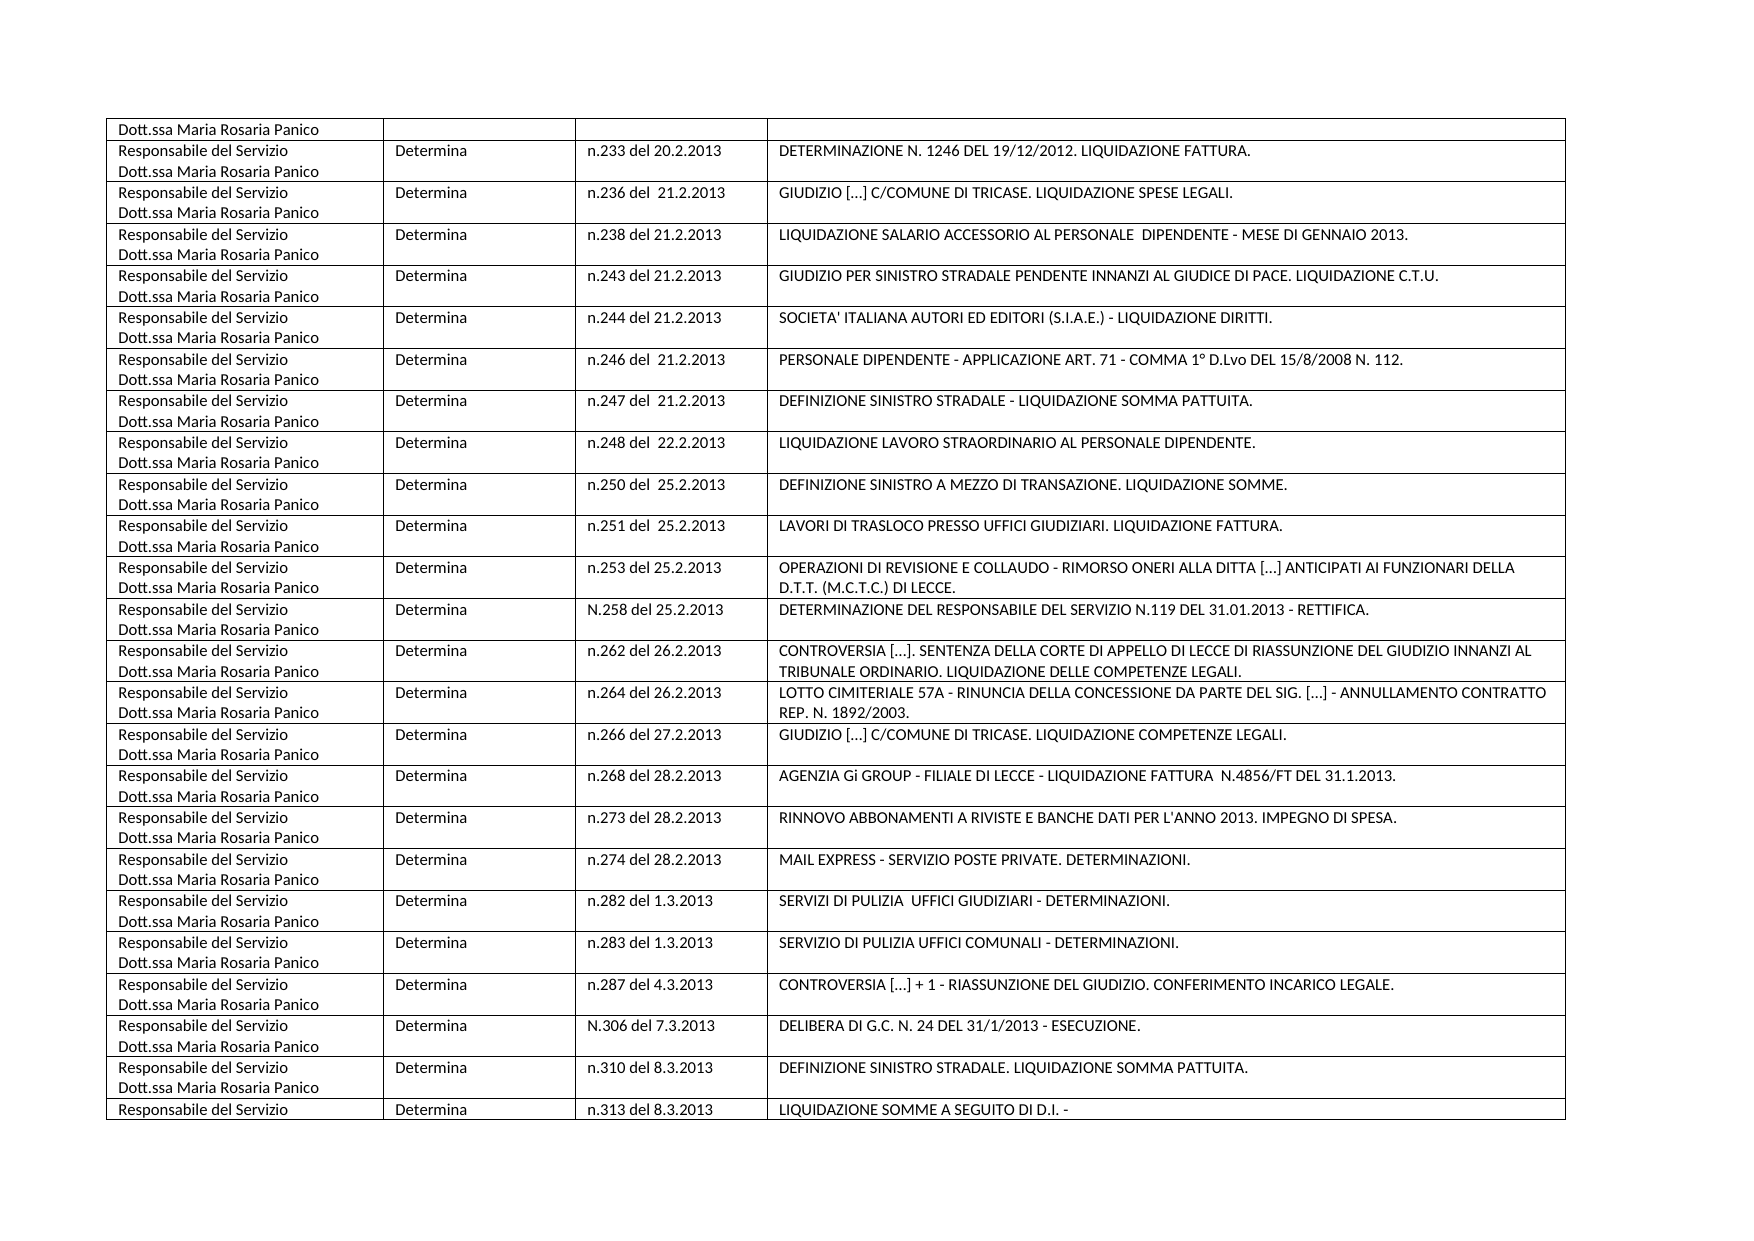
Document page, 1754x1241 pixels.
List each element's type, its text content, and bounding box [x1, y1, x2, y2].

table_cell n.266 del 27.2.2013 [576, 724, 767, 764]
table_cell n.287 del 4.3.2013 [576, 974, 767, 1014]
table_cell Determina [384, 557, 575, 598]
table_cell Responsabile del Servizio Dott.ssa Maria Rosaria Panico [107, 766, 383, 806]
table_cell Determina [384, 307, 575, 348]
table_cell Determina [384, 182, 575, 223]
table_cell Determina [384, 974, 575, 1014]
table_cell Determina [384, 724, 575, 764]
table_cell n.273 del 28.2.2013 [576, 807, 767, 848]
table_cell SOCIETA' ITALIANA AUTORI ED EDITORI (S.I.A.E.) - LIQUIDAZIONE DIRITTI. [768, 307, 1565, 348]
table_cell DETERMINAZIONE N. 1246 DEL 19/12/2012. LIQUIDAZIONE FATTURA. [768, 141, 1565, 181]
table_cell Responsabile del Servizio Dott.ssa Maria Rosaria Panico [107, 516, 383, 556]
table_cell DEFINIZIONE SINISTRO A MEZZO DI TRANSAZIONE. LIQUIDAZIONE SOMME. [768, 474, 1565, 514]
table_cell Responsabile del Servizio Dott.ssa Maria Rosaria Panico [107, 141, 383, 181]
table_cell LIQUIDAZIONE LAVORO STRAORDINARIO AL PERSONALE DIPENDENTE. [768, 432, 1565, 473]
table_cell Determina [384, 849, 575, 889]
table_cell Responsabile del Servizio Dott.ssa Maria Rosaria Panico [107, 391, 383, 431]
table_cell n.233 del 20.2.2013 [576, 141, 767, 181]
table_cell Responsabile del Servizio Dott.ssa Maria Rosaria Panico [107, 807, 383, 848]
table_cell LAVORI DI TRASLOCO PRESSO UFFICI GIUDIZIARI. LIQUIDAZIONE FATTURA. [768, 516, 1565, 556]
table_cell Determina [384, 391, 575, 431]
table_cell n.262 del 26.2.2013 [576, 641, 767, 681]
table_cell n.264 del 26.2.2013 [576, 682, 767, 723]
table_cell n.238 del 21.2.2013 [576, 224, 767, 264]
table_cell Determina [384, 432, 575, 473]
table_cell n.313 del 8.3.2013 [576, 1099, 767, 1119]
table_cell Determina [384, 641, 575, 681]
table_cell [107, 1057, 383, 1098]
table_cell Responsabile del Servizio Dott.ssa Maria Rosaria Panico [107, 974, 383, 1014]
table_cell Determina [384, 599, 575, 639]
table_cell n.250 del 25.2.2013 [576, 474, 767, 514]
table_cell MAIL EXPRESS - SERVIZIO POSTE PRIVATE. DETERMINAZIONI. [768, 849, 1565, 889]
table_cell LIQUIDAZIONE SALARIO ACCESSORIO AL PERSONALE DIPENDENTE - MESE DI GENNAIO 2013. [768, 224, 1565, 264]
table_cell SERVIZI DI PULIZIA UFFICI GIUDIZIARI - DETERMINAZIONI. [768, 891, 1565, 931]
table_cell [768, 1099, 1565, 1119]
table_cell DETERMINAZIONE DEL RESPONSABILE DEL SERVIZIO N.119 DEL 31.01.2013 - RETTIFICA. [768, 599, 1565, 639]
table_cell n.310 del 8.3.2013 [576, 1057, 767, 1098]
table_cell Responsabile del Servizio Dott.ssa Maria Rosaria Panico [107, 349, 383, 389]
table_cell LOTTO CIMITERIALE 57A - RINUNCIA DELLA CONCESSIONE DA PARTE DEL SIG. […] - ANNULLAMENTO CONTRATTO REP. N. 1892/2003. [768, 682, 1565, 723]
table_cell Responsabile del Servizio Dott.ssa Maria Rosaria Panico [107, 724, 383, 764]
table_cell n.243 del 21.2.2013 [576, 266, 767, 306]
table_cell N.306 del 7.3.2013 [576, 1016, 767, 1056]
table_cell n.247 del 21.2.2013 [576, 391, 767, 431]
table_cell n.246 del 21.2.2013 [576, 349, 767, 389]
table_cell n.253 del 25.2.2013 [576, 557, 767, 598]
table_cell CONTROVERSIA […] + 1 - RIASSUNZIONE DEL GIUDIZIO. CONFERIMENTO INCARICO LEGALE. [768, 974, 1565, 1014]
table_cell GIUDIZIO […] C/COMUNE DI TRICASE. LIQUIDAZIONE SPESE LEGALI. [768, 182, 1565, 223]
table_cell Responsabile del Servizio Dott.ssa Maria Rosaria Panico [107, 432, 383, 473]
table_cell GIUDIZIO PER SINISTRO STRADALE PENDENTE INNANZI AL GIUDICE DI PACE. LIQUIDAZIONE C.T.U. [768, 266, 1565, 306]
table_cell n.248 del 22.2.2013 [576, 432, 767, 473]
table_cell Determina [384, 682, 575, 723]
table_cell Responsabile del Servizio Dott.ssa Maria Rosaria Panico [107, 307, 383, 348]
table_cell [107, 1099, 383, 1119]
table_cell n.283 del 1.3.2013 [576, 932, 767, 973]
table_cell n.282 del 1.3.2013 [576, 891, 767, 931]
table_cell Determina [384, 766, 575, 806]
table_cell Determina [384, 266, 575, 306]
table_cell DEFINIZIONE SINISTRO STRADALE. LIQUIDAZIONE SOMMA PATTUITA. [768, 1057, 1565, 1098]
table_cell Determina [384, 119, 575, 139]
table_cell n.226 del 20.2.2013 [576, 119, 767, 139]
table_cell Determina [384, 932, 575, 973]
table_cell Responsabile del Servizio Dott.ssa Maria Rosaria Panico [107, 932, 383, 973]
table_cell Responsabile del Servizio Dott.ssa Maria Rosaria Panico [107, 1016, 383, 1056]
table_cell Determina [384, 474, 575, 514]
table_cell n.274 del 28.2.2013 [576, 849, 767, 889]
table_cell Responsabile del Servizio Dott.ssa Maria Rosaria Panico [107, 682, 383, 723]
table_cell Determina [384, 891, 575, 931]
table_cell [107, 119, 383, 139]
table_cell AGENZIA Gi GROUP - FILIALE DI LECCE - LIQUIDAZIONE FATTURA N.4856/FT DEL 31.1.2013. [768, 766, 1565, 806]
table_cell Responsabile del Servizio Dott.ssa Maria Rosaria Panico [107, 266, 383, 306]
table_cell Responsabile del Servizio Dott.ssa Maria Rosaria Panico [107, 641, 383, 681]
table_cell DELIBERA DI G.C. N. 24 DEL 31/1/2013 - ESECUZIONE. [768, 1016, 1565, 1056]
table_cell Responsabile del Servizio Dott.ssa Maria Rosaria Panico [107, 599, 383, 639]
table_cell Determina [384, 1057, 575, 1098]
table_cell Determina [384, 516, 575, 556]
table_cell Determina [384, 807, 575, 848]
table_cell Determina [384, 1016, 575, 1056]
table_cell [768, 119, 1565, 139]
table_cell n.251 del 25.2.2013 [576, 516, 767, 556]
table_cell CONTROVERSIA […]. SENTENZA DELLA CORTE DI APPELLO DI LECCE DI RIASSUNZIONE DEL GIUDIZIO INNANZI AL TRIBUNALE ORDINARIO. LIQUIDAZIONE DELLE COMPETENZE LEGALI. [768, 641, 1565, 681]
table_cell Responsabile del Servizio Dott.ssa Maria Rosaria Panico [107, 224, 383, 264]
table_cell Determina [384, 1099, 575, 1119]
table_cell OPERAZIONI DI REVISIONE E COLLAUDO - RIMORSO ONERI ALLA DITTA […] ANTICIPATI AI FUNZIONARI DELLA D.T.T. (M.C.T.C.) DI LECCE. [768, 557, 1565, 598]
table_cell Determina [384, 224, 575, 264]
table_cell Responsabile del Servizio Dott.ssa Maria Rosaria Panico [107, 557, 383, 598]
table_cell Determina [384, 141, 575, 181]
table_cell n.244 del 21.2.2013 [576, 307, 767, 348]
table_cell Responsabile del Servizio Dott.ssa Maria Rosaria Panico [107, 891, 383, 931]
table_cell PERSONALE DIPENDENTE - APPLICAZIONE ART. 71 - COMMA 1° D.Lvo DEL 15/8/2008 N. 112. [768, 349, 1565, 389]
table_cell Responsabile del Servizio Dott.ssa Maria Rosaria Panico [107, 474, 383, 514]
table_cell Responsabile del Servizio Dott.ssa Maria Rosaria Panico [107, 182, 383, 223]
table_cell N.258 del 25.2.2013 [576, 599, 767, 639]
table_cell Determina [384, 349, 575, 389]
table_cell n.236 del 21.2.2013 [576, 182, 767, 223]
table_cell SERVIZIO DI PULIZIA UFFICI COMUNALI - DETERMINAZIONI. [768, 932, 1565, 973]
table_cell Responsabile del Servizio Dott.ssa Maria Rosaria Panico [107, 849, 383, 889]
table_cell RINNOVO ABBONAMENTI A RIVISTE E BANCHE DATI PER L'ANNO 2013. IMPEGNO DI SPESA. [768, 807, 1565, 848]
table_cell DEFINIZIONE SINISTRO STRADALE - LIQUIDAZIONE SOMMA PATTUITA. [768, 391, 1565, 431]
table_cell GIUDIZIO […] C/COMUNE DI TRICASE. LIQUIDAZIONE COMPETENZE LEGALI. [768, 724, 1565, 764]
table_cell n.268 del 28.2.2013 [576, 766, 767, 806]
